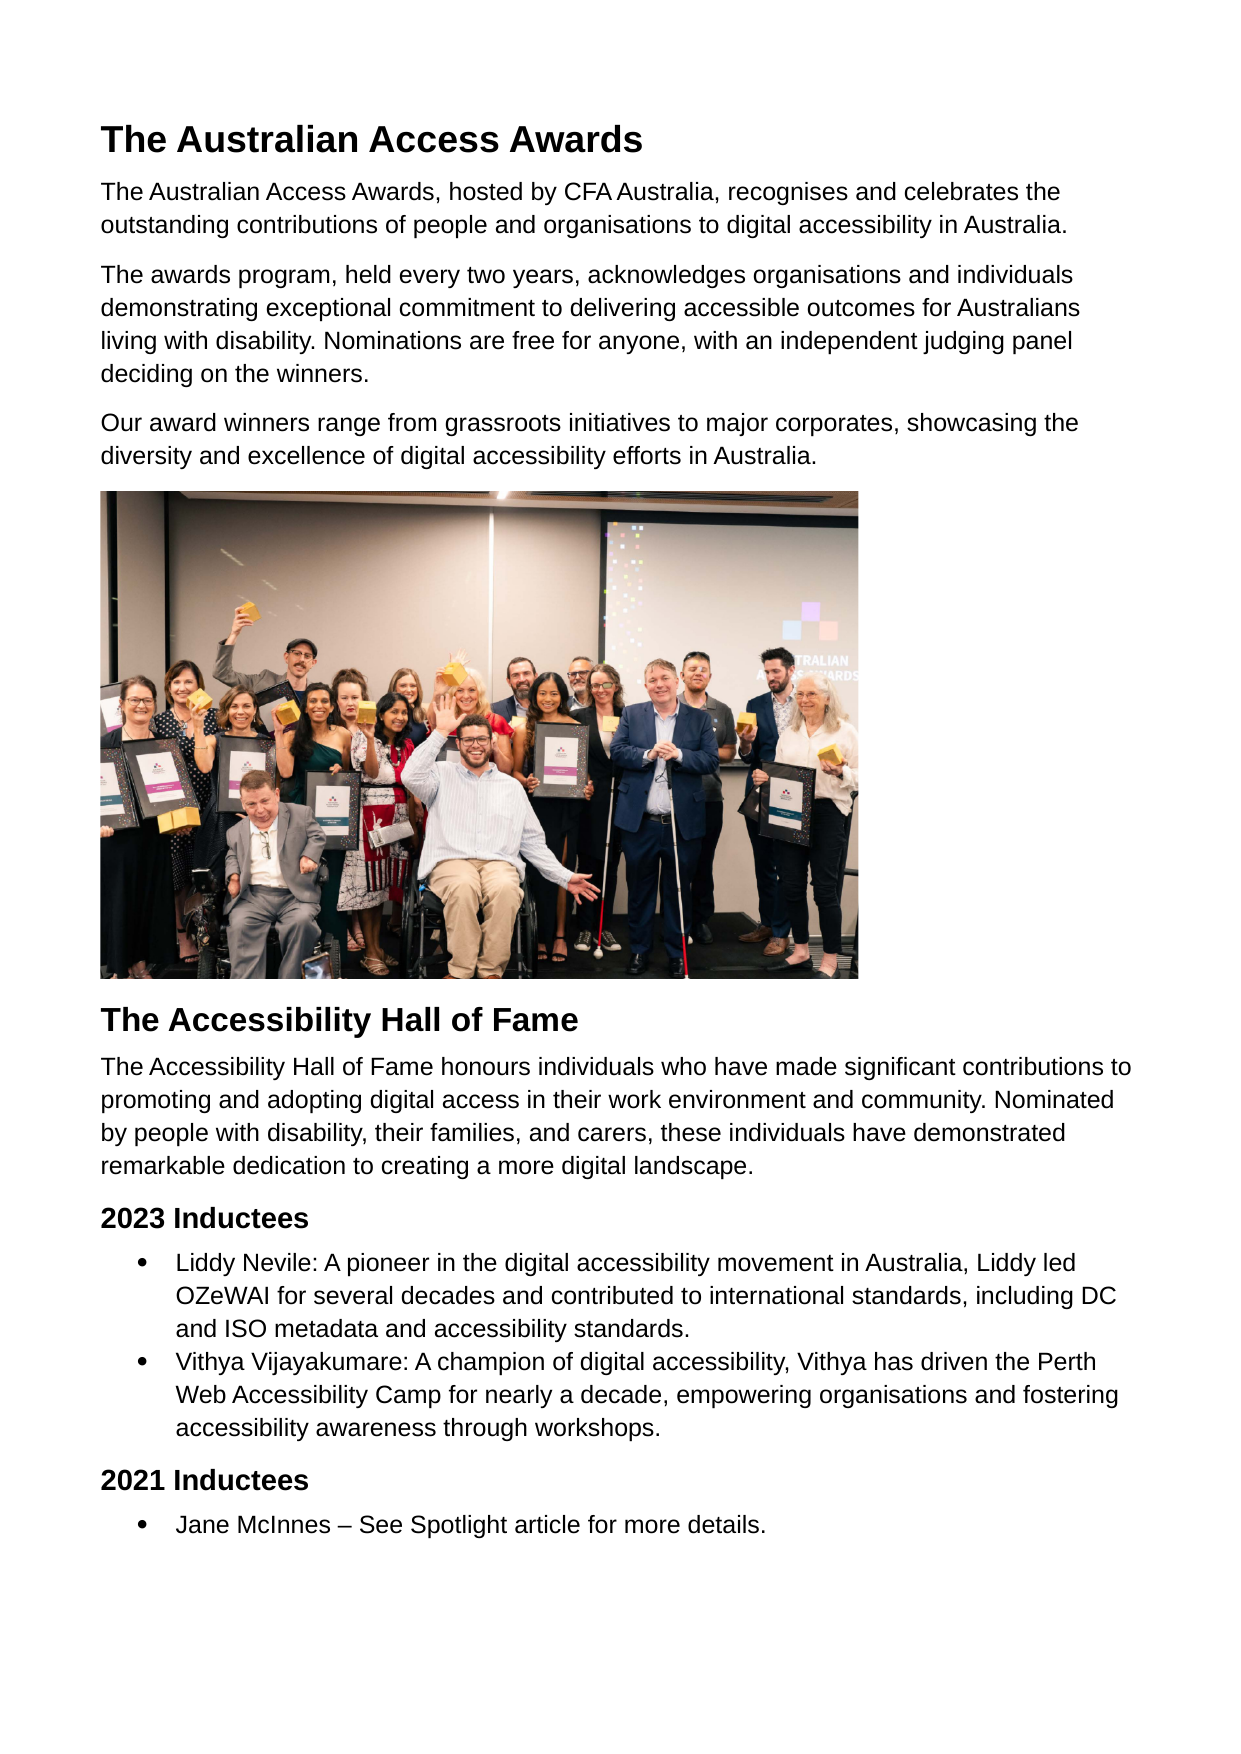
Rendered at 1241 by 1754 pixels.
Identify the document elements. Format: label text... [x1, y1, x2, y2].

subtitle The Australian Access Awards [100, 117, 1140, 160]
list Liddy Nevile: A pioneer in the digital accessibility movement in Australia, Liddy led OZeWAI for several decades and contributed to international standards, including DC and ISO metadata and accessibility standards. [138, 1248, 1140, 1343]
text The Australian Access Awards, hosted by CFA Australia, recognises and celebrates the outstanding contributions of people and organisations to digital accessibility in Australia. [100, 177, 1140, 239]
subtitle The Accessibility Hall of Fame [100, 999, 1140, 1038]
text The Accessibility Hall of Fame honours individuals who have made significant contributions to promoting and adopting digital access in their work environment and community. Nominated by people with disability, their families, and carers, these individuals have demonstrated remarkable dedication to creating a more digital landscape. [100, 1052, 1140, 1180]
subtitle 2021 Inductees [100, 1463, 1140, 1496]
picture [100, 491, 859, 979]
list Jane McInnes – See Spotlight article for more details. [138, 1509, 1140, 1538]
list Vithya Vijayakumare: A champion of digital accessibility, Vithya has driven the Perth Web Accessibility Camp for nearly a decade, empowering organisations and fostering accessibility awareness through workshops. [138, 1347, 1140, 1442]
text The awards program, held every two years, acknowledges organisations and individuals demonstrating exceptional commitment to delivering accessible outcomes for Australians living with disability. Nominations are free for anyone, with an independent judging panel deciding on the winners. [100, 259, 1140, 387]
subtitle 2023 Inductees [100, 1201, 1140, 1234]
text Our award winners range from grassroots initiatives to major corporates, showcasing the diversity and excellence of digital accessibility efforts in Australia. [100, 408, 1140, 470]
